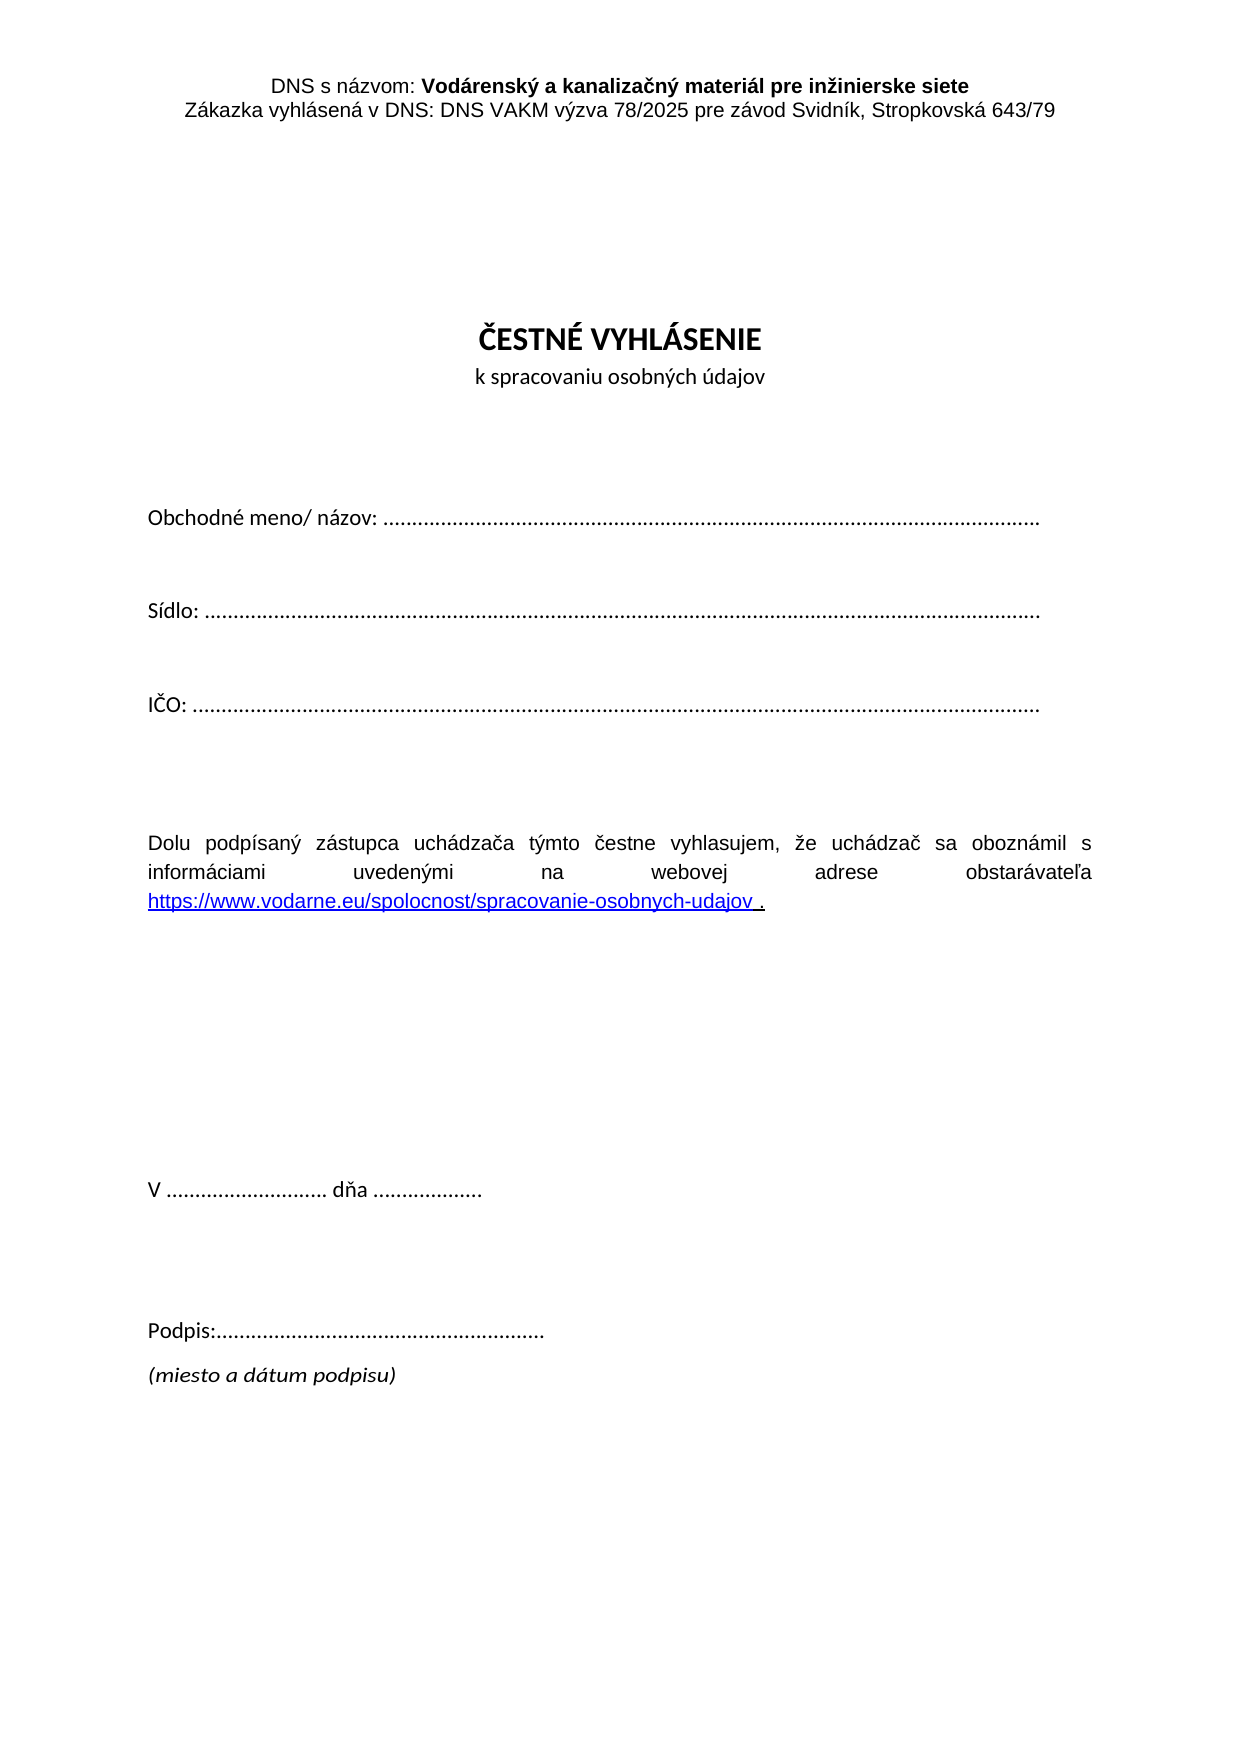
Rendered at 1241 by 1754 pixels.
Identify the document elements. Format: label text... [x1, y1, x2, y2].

text ČESTNÉ VYHLÁSENIE [148, 318, 1093, 359]
text k spracovaniu osobných údajov [148, 362, 1093, 390]
text Podpis:......................................................... [148, 1316, 1093, 1344]
text Dolu podpísaný zástupca uchádzača týmto čestne vyhlasujem, že uchádzač sa oboznámil s informáciami uvedenými na webovej adrese obstarávateľa https://www.vodarne.eu/spolocnost/spracovanie-osobnych-udajov . [148, 831, 1093, 912]
text IČO: ................................................................................................................................................... [148, 690, 1093, 718]
text Sídlo: ................................................................................................................................................. [148, 597, 1093, 625]
text V ............................ dňa ................... [148, 1175, 1093, 1203]
text (miesto a dátum podpisu) [148, 1363, 1093, 1388]
text Obchodné meno/ názov: .................................................................................................................. [148, 503, 1093, 531]
